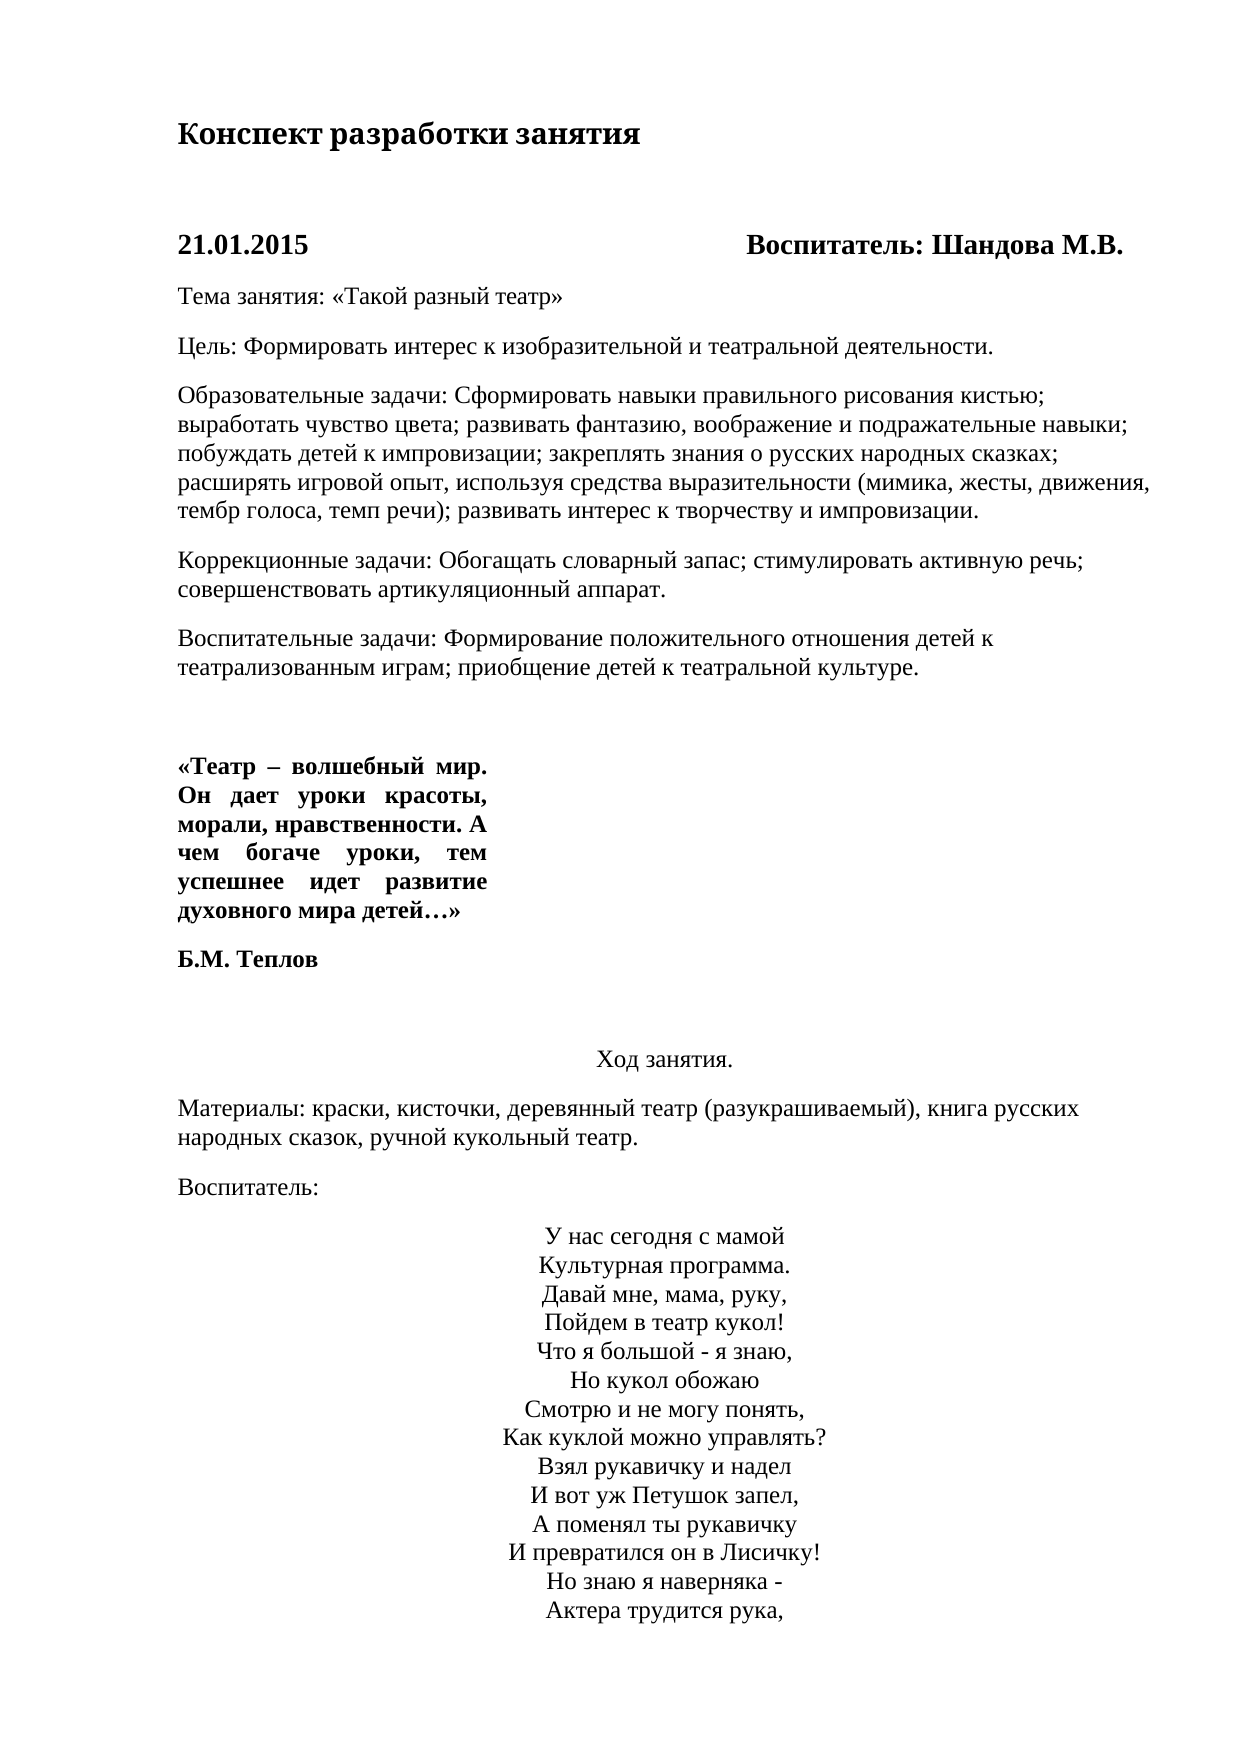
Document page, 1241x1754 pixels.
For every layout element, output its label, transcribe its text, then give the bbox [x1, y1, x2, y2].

text Тема занятия: «Такой разный театр» [177, 281, 1152, 310]
text И превратился он в Лисичку! [177, 1537, 1152, 1566]
text А поменял ты рукавичку [177, 1509, 1152, 1537]
text Цель: Формировать интерес к изобразительной и театральной деятельности. [177, 331, 1152, 359]
text Давай мне, мама, руку, [177, 1279, 1152, 1307]
text 21.01.2015 Воспитатель: Шандова М.В. [177, 227, 1152, 260]
text Образовательные задачи: Сформировать навыки правильного рисования кистью; выработать чувство цвета; развивать фантазию, воображение и подражательные навыки; побуждать детей к импровизации; закреплять знания о русских народных сказках; расширять игровой опыт, используя средства выразительности (мимика, жесты, движения, тембр голоса, темп речи); развивать интерес к творчеству и импровизации. [177, 380, 1152, 524]
text Культурная программа. [177, 1250, 1152, 1279]
text «Театр – волшебный мир. Он дает уроки красоты, морали, нравственности. А чем богаче уроки, тем успешнее идет развитие духовного мира детей…» [177, 751, 487, 924]
text У нас сегодня с мамой [177, 1221, 1152, 1250]
text Пойдем в театр кукол! [177, 1307, 1152, 1336]
text Воспитатель: [177, 1172, 1152, 1200]
text Коррекционные задачи: Обогащать словарный запас; стимулировать активную речь; совершенствовать артикуляционный аппарат. [177, 545, 1152, 602]
text Конспект разработки занятия [177, 118, 1152, 152]
text Но кукол обожаю [177, 1365, 1152, 1394]
text Но знаю я наверняка - [177, 1566, 1152, 1595]
text И вот уж Петушок запел, [177, 1480, 1152, 1509]
text Воспитательные задачи: Формирование положительного отношения детей к театрализованным играм; приобщение детей к театральной культуре. [177, 623, 1152, 681]
text Что я большой - я знаю, [177, 1336, 1152, 1365]
text Ход занятия. [177, 1044, 1152, 1072]
text Смотрю и не могу понять, [177, 1394, 1152, 1422]
text Актера трудится рука, [177, 1595, 1152, 1624]
text Взял рукавичку и надел [177, 1451, 1152, 1480]
text Б.М. Теплов [177, 944, 487, 973]
text Материалы: краски, кисточки, деревянный театр (разукрашиваемый), книга русских народных сказок, ручной кукольный театр. [177, 1093, 1152, 1151]
text Как куклой можно управлять? [177, 1422, 1152, 1451]
